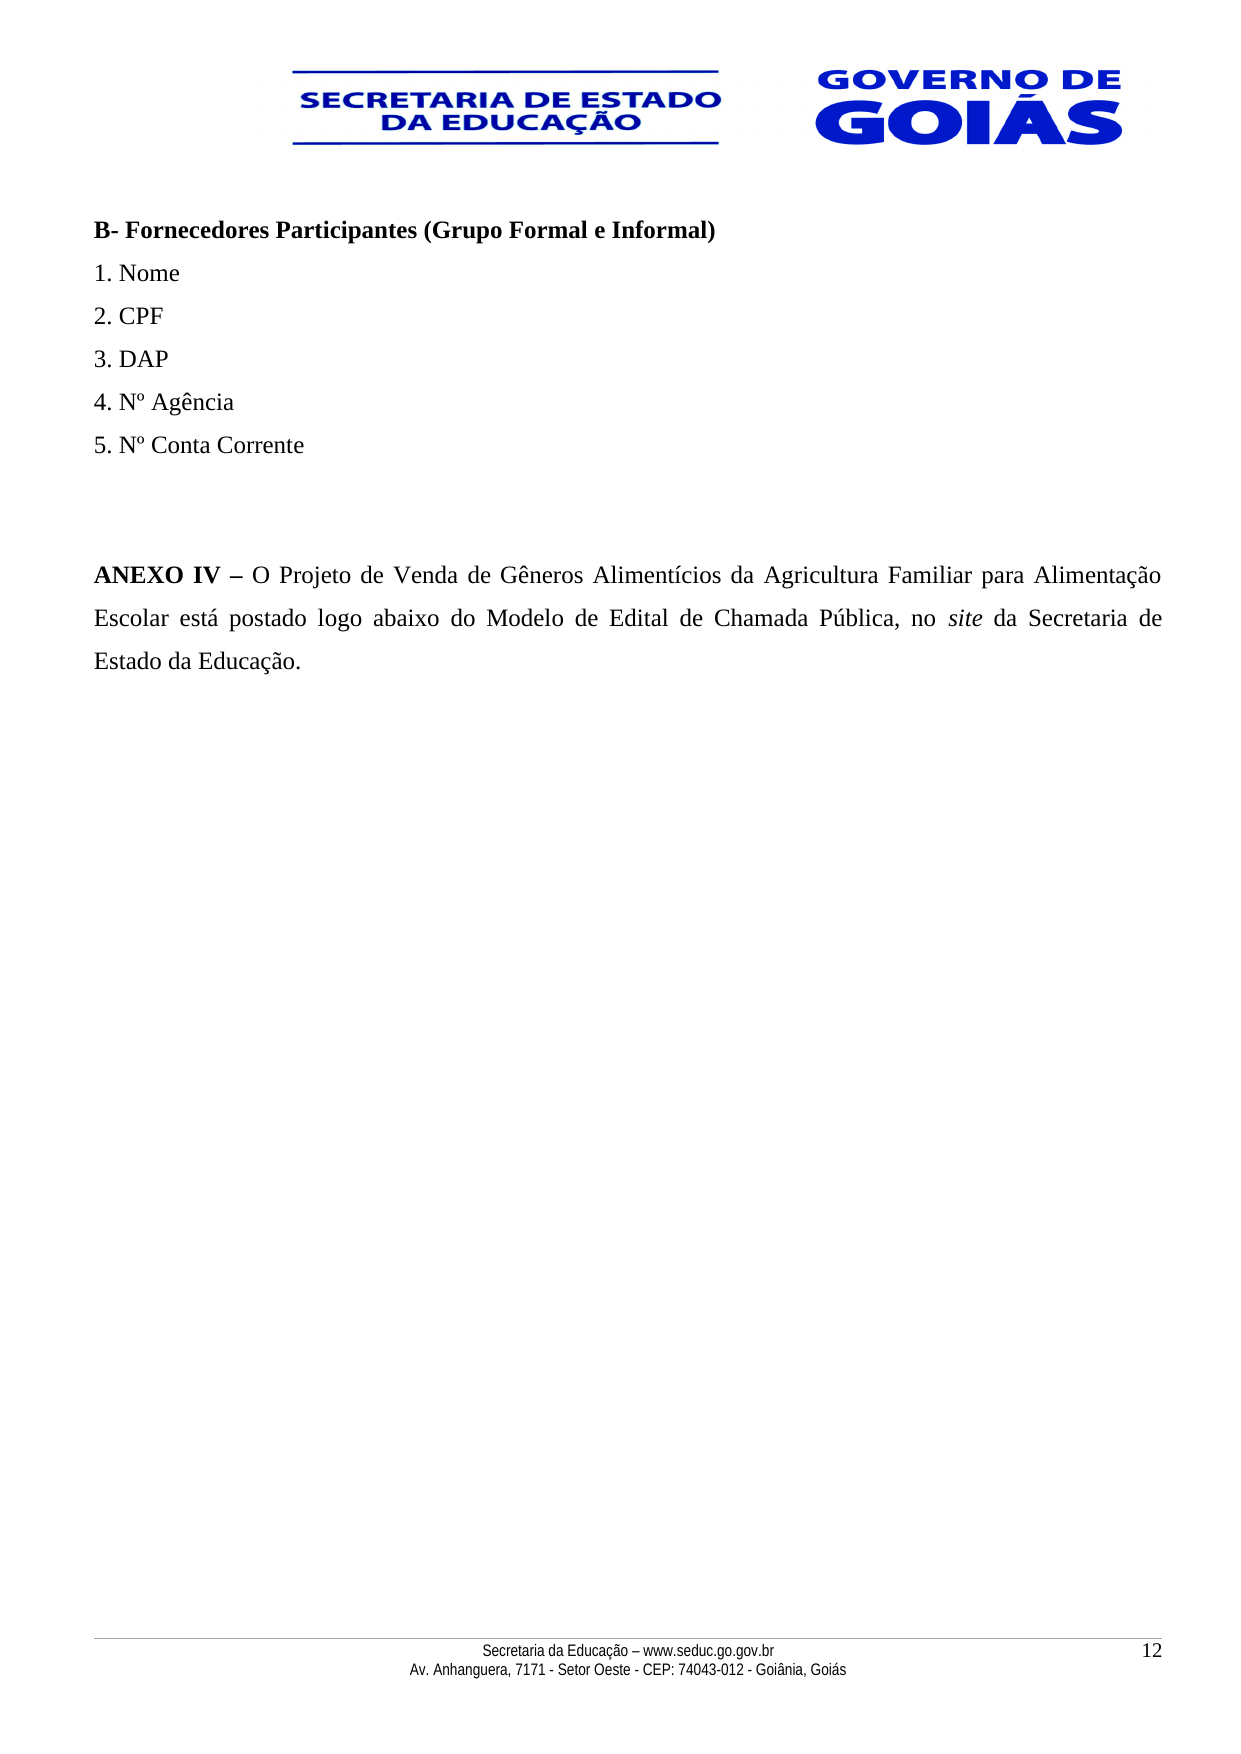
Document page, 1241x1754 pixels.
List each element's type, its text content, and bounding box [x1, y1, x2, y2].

text 4. Nº Agência [94, 387, 1162, 416]
text 1. Nome [94, 258, 1162, 287]
text 5. Nº Conta Corrente [94, 431, 1162, 459]
text B- Fornecedores Participantes (Grupo Formal e Informal) [94, 215, 1162, 244]
text 2. CPF [94, 301, 1162, 330]
text 3. DAP [94, 344, 1162, 373]
picture [251, 59, 1163, 158]
text ANEXO IV – O Projeto de Venda de Gêneros Alimentícios da Agricultura Familiar para Alimentação Escolar está postado logo abaixo do Modelo de Edital de Chamada Pública, no site da Secretaria de Estado da Educação. [94, 560, 1162, 675]
